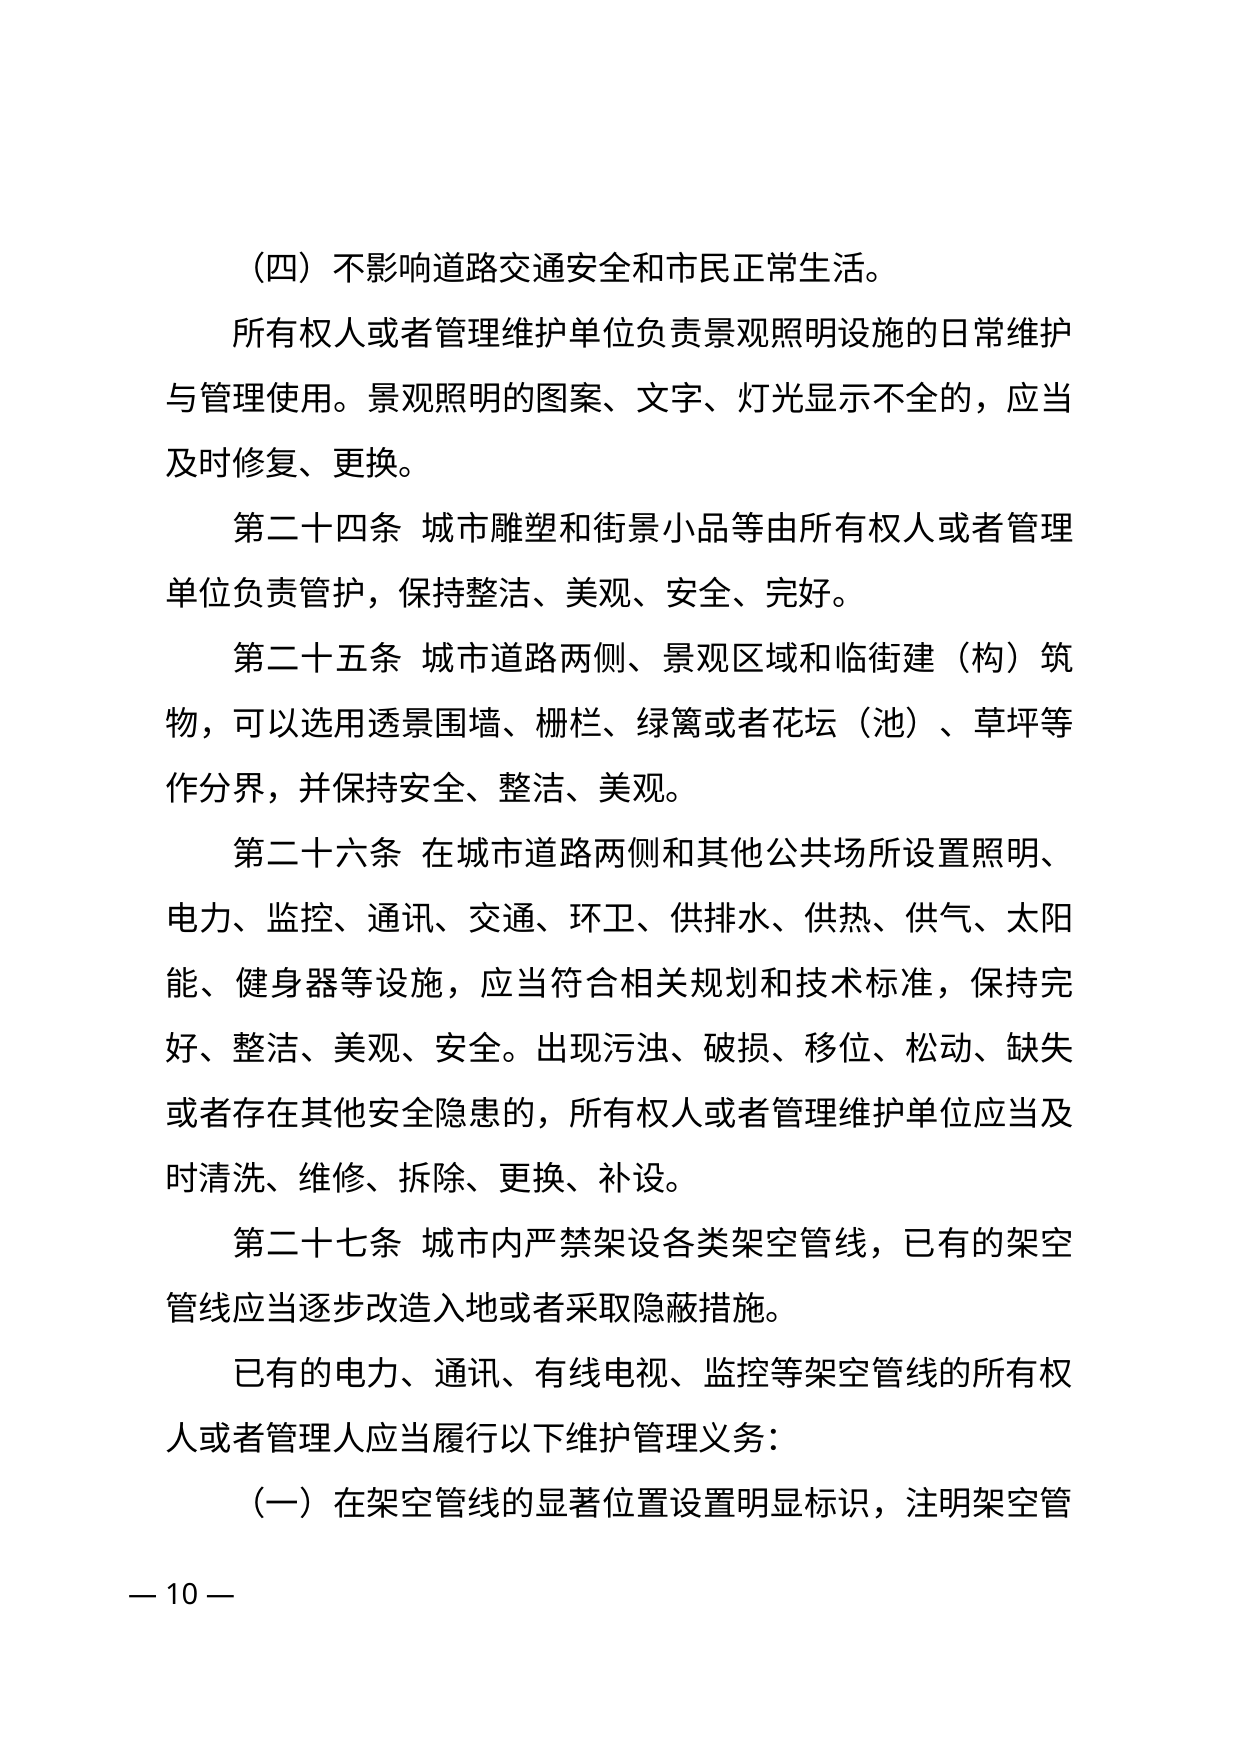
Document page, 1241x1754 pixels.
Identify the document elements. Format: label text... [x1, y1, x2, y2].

text 第二十五条 城市道路两侧、景观区域和临街建（构）筑物，可以选用透景围墙、栅栏、绿篱或者花坛（池）、草坪等作分界，并保持安全、整洁、美观。 [165, 623, 1075, 818]
text 已有的电力、通讯、有线电视、监控等架空管线的所有权人或者管理人应当履行以下维护管理义务： [165, 1338, 1075, 1468]
text 第二十七条 城市内严禁架设各类架空管线，已有的架空管线应当逐步改造入地或者采取隐蔽措施。 [165, 1208, 1075, 1338]
text 第二十四条 城市雕塑和街景小品等由所有权人或者管理单位负责管护，保持整洁、美观、安全、完好。 [165, 493, 1075, 623]
text （四）不影响道路交通安全和市民正常生活。 [165, 233, 1075, 298]
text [165, 1468, 1075, 1533]
text 第二十六条 在城市道路两侧和其他公共场所设置照明、电力、监控、通讯、交通、环卫、供排水、供热、供气、太阳能、健身器等设施，应当符合相关规划和技术标准，保持完好、整洁、美观、安全。出现污浊、破损、移位、松动、缺失或者存在其他安全隐患的，所有权人或者管理维护单位应当及时清洗、维修、拆除、更换、补设。 [165, 818, 1075, 1208]
text 所有权人或者管理维护单位负责景观照明设施的日常维护与管理使用。景观照明的图案、文字、灯光显示不全的，应当及时修复、更换。 [165, 298, 1075, 493]
